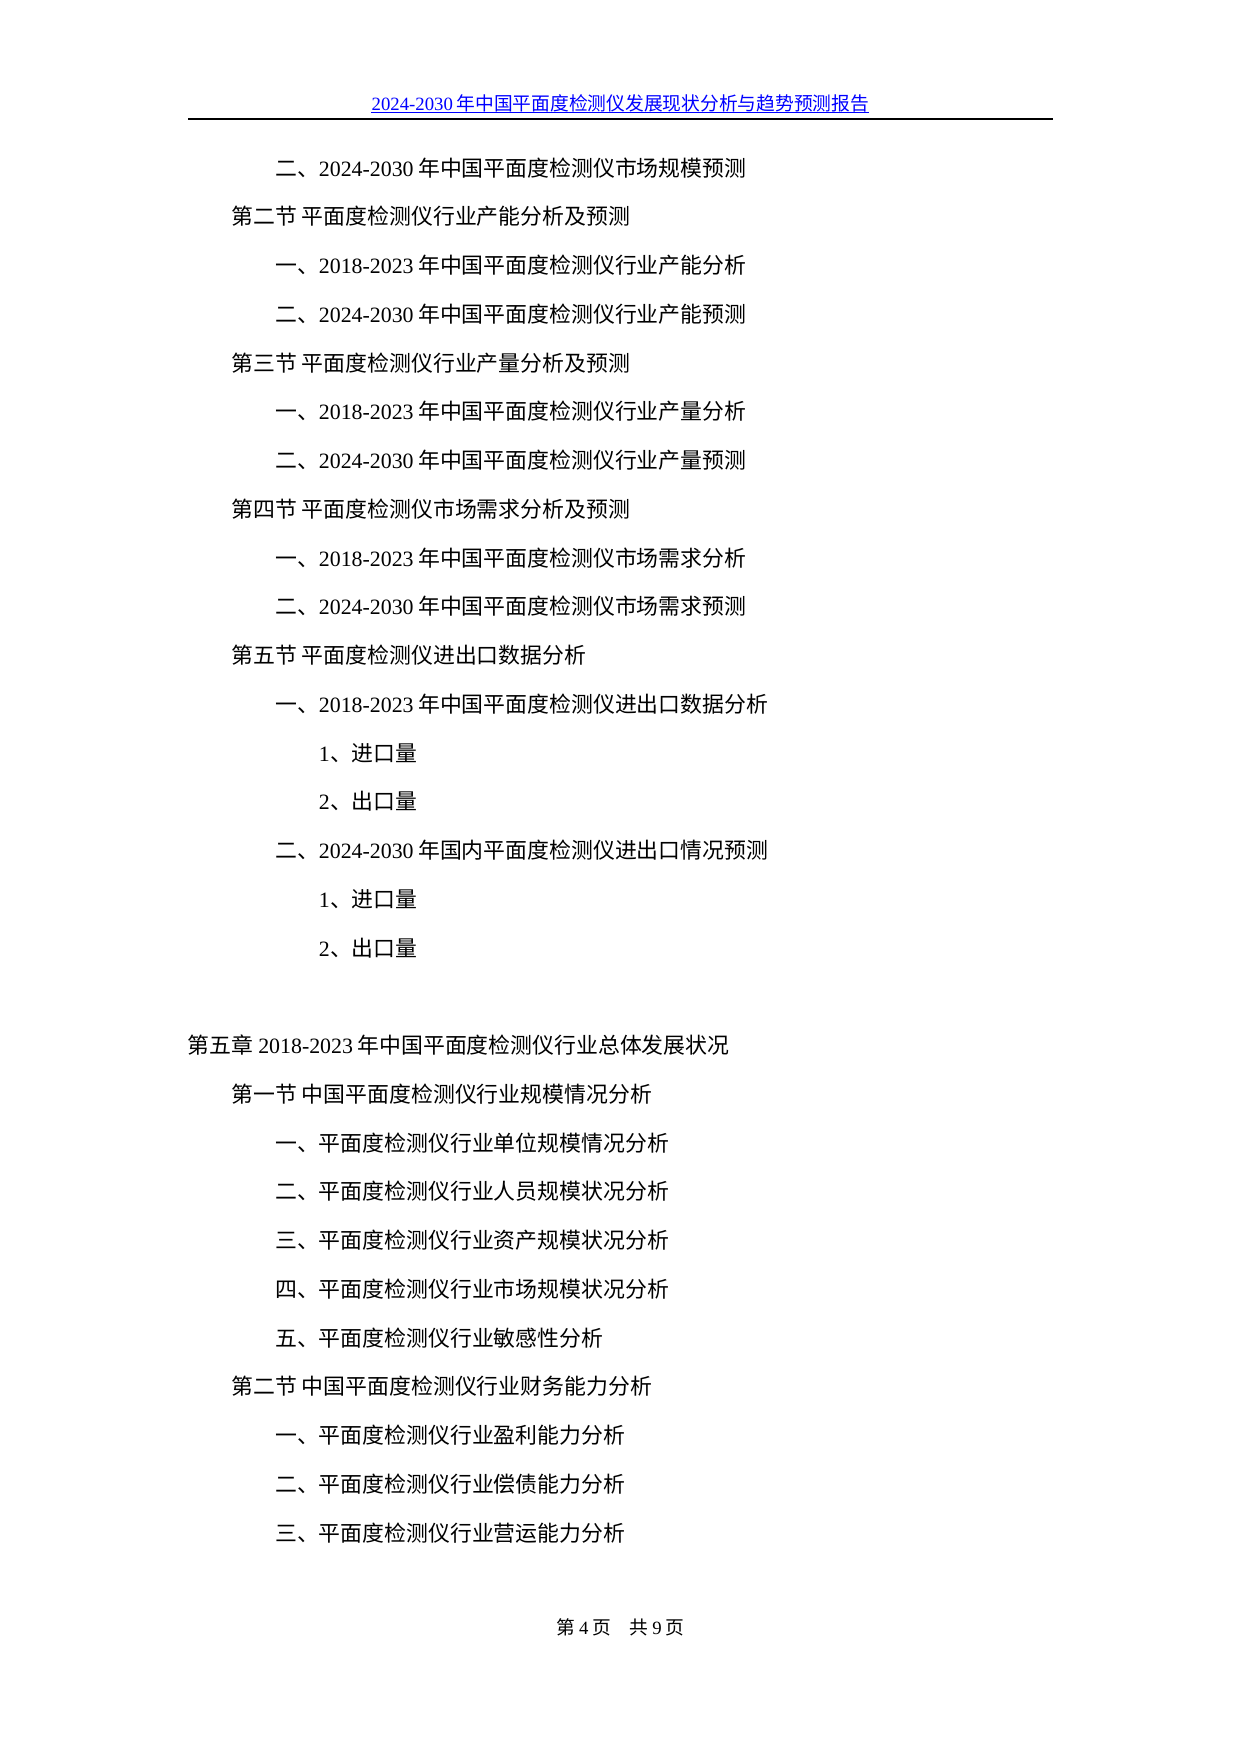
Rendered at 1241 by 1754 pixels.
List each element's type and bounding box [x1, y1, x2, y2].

text [187, 150, 1053, 1548]
